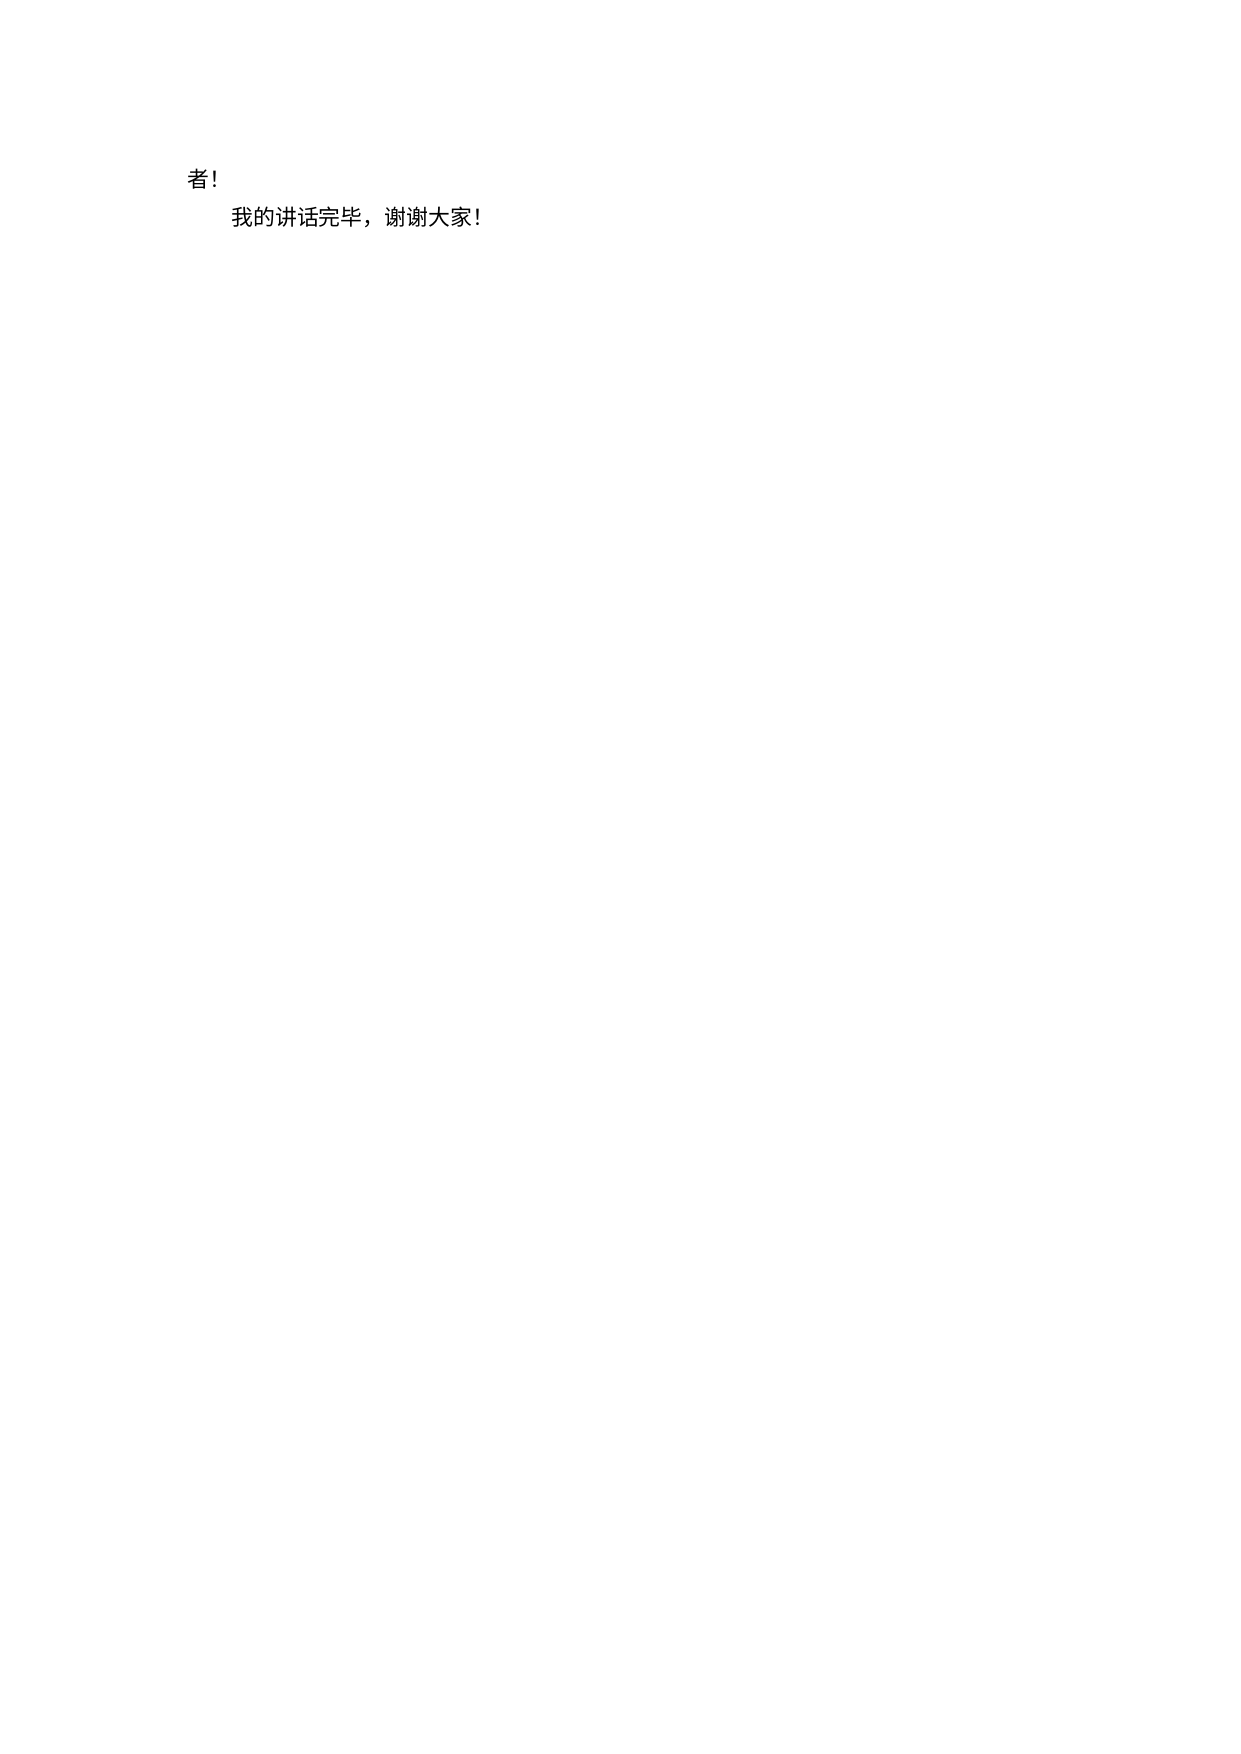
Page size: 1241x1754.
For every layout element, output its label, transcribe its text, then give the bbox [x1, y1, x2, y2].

text 我的讲话完毕，谢谢大家！ [187, 199, 1053, 232]
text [187, 162, 1053, 194]
